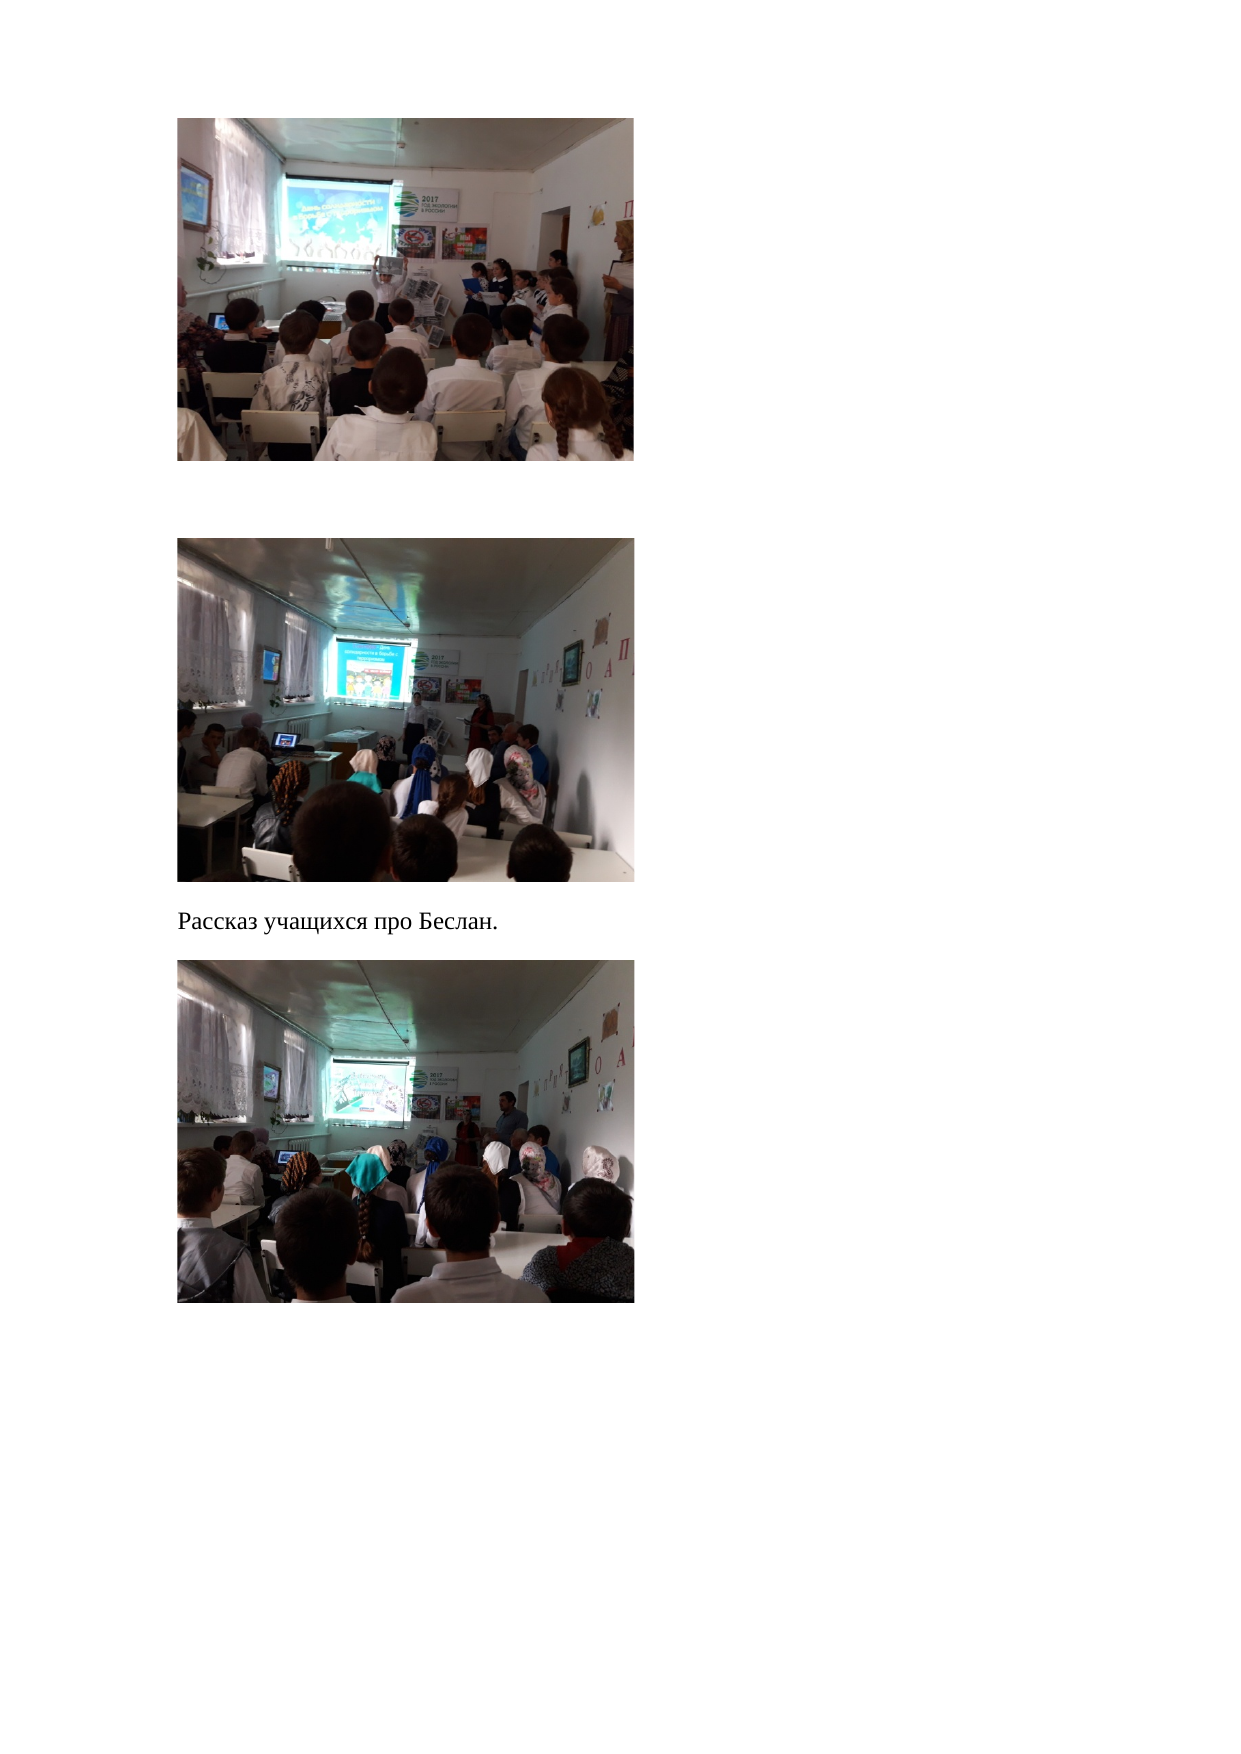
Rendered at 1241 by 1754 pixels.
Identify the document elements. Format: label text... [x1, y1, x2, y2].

picture [177, 960, 635, 1303]
picture [177, 538, 635, 882]
text Рассказ учащихся про Беслан. [177, 906, 1152, 935]
picture [177, 118, 634, 461]
